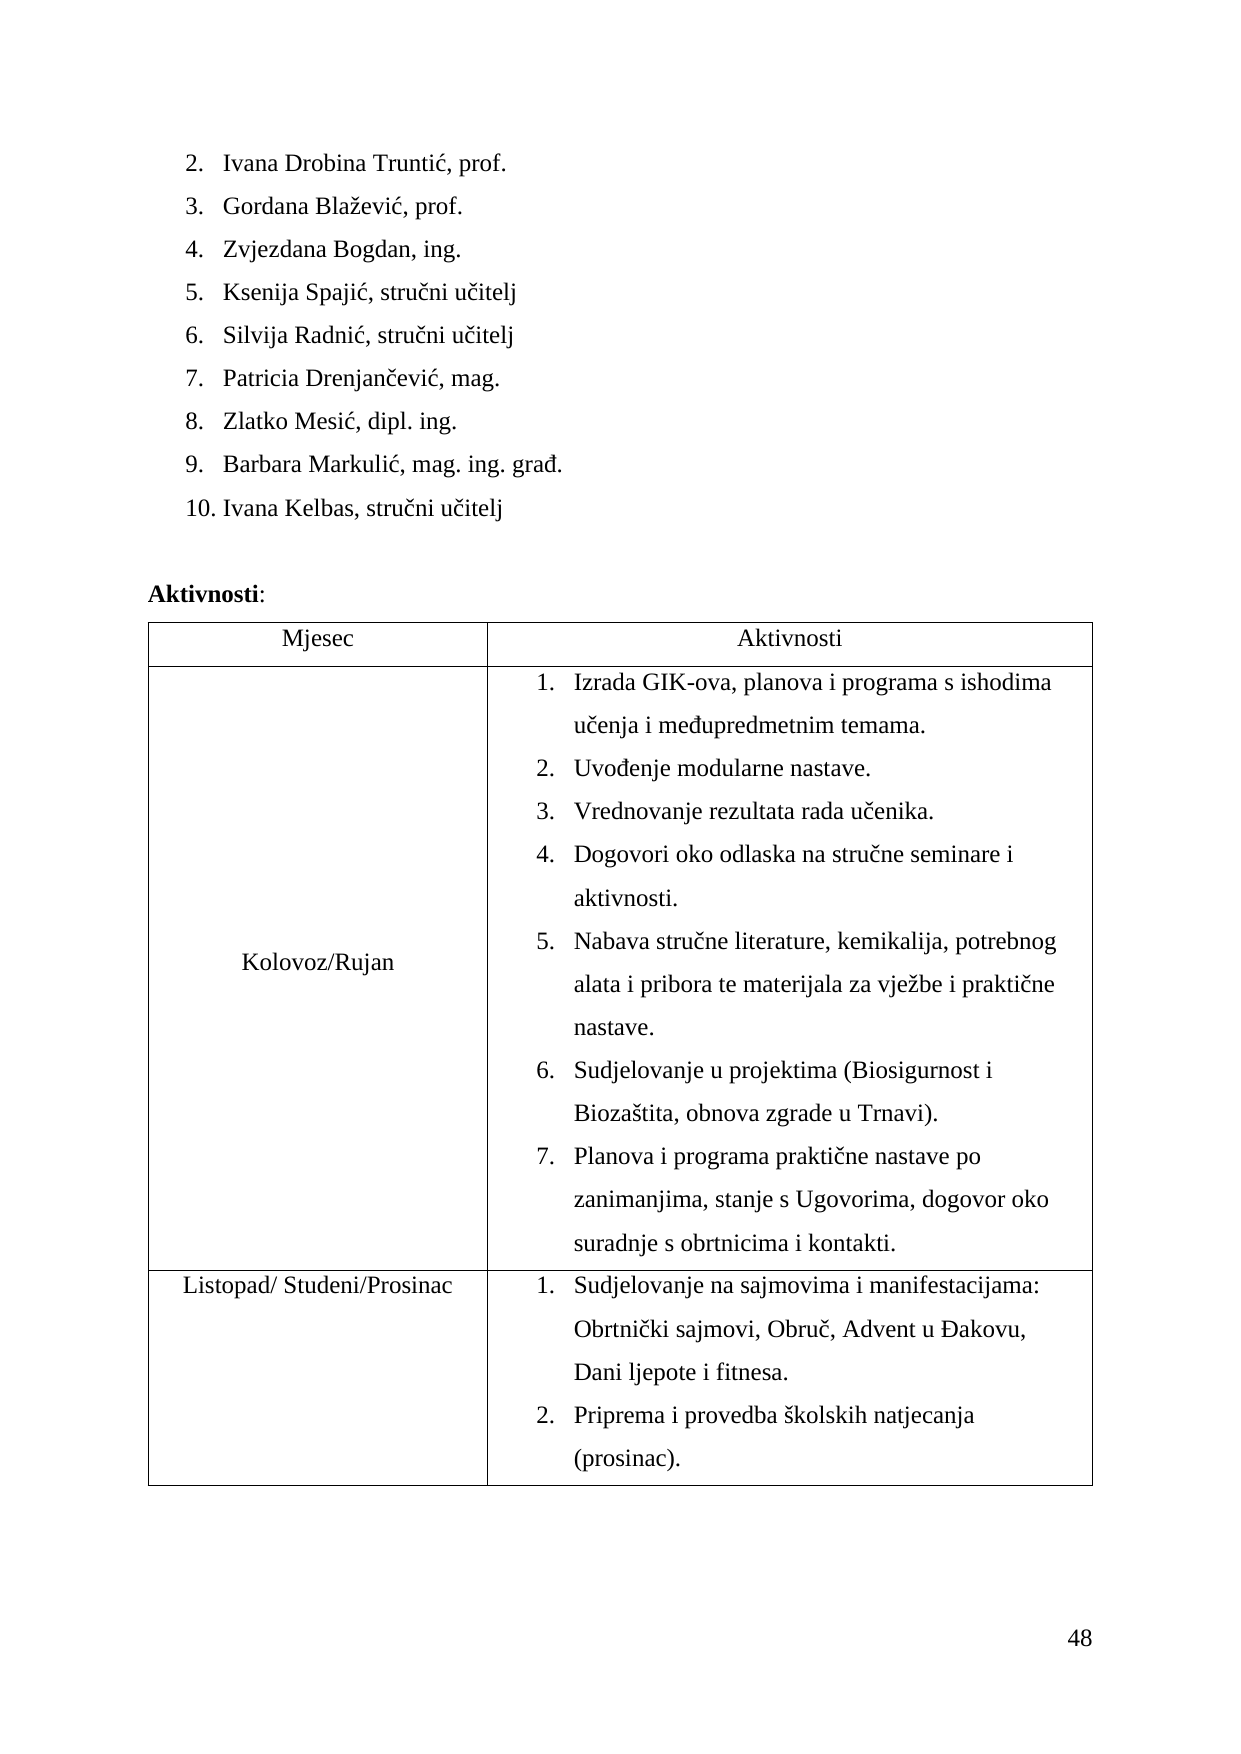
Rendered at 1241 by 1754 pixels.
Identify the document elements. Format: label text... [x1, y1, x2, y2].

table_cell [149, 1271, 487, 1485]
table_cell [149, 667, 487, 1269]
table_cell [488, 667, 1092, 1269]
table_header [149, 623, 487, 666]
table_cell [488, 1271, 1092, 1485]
list Silvija Radnić, stručni učitelj [185, 320, 1093, 349]
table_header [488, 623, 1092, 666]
list Ivana Drobina Truntić, prof. [185, 148, 1093, 176]
list Zlatko Mesić, dipl. ing. [185, 406, 1093, 435]
list Gordana Blažević, prof. [185, 191, 1093, 219]
list Barbara Markulić, mag. ing. građ. [185, 449, 1093, 478]
list Ivana Kelbas, stručni učitelj [185, 493, 1093, 521]
list Ksenija Spajić, stručni učitelj [185, 277, 1093, 306]
text Aktivnosti: [148, 579, 1093, 608]
list Zvjezdana Bogdan, ing. [185, 234, 1093, 263]
list Patricia Drenjančević, mag. [185, 363, 1093, 392]
